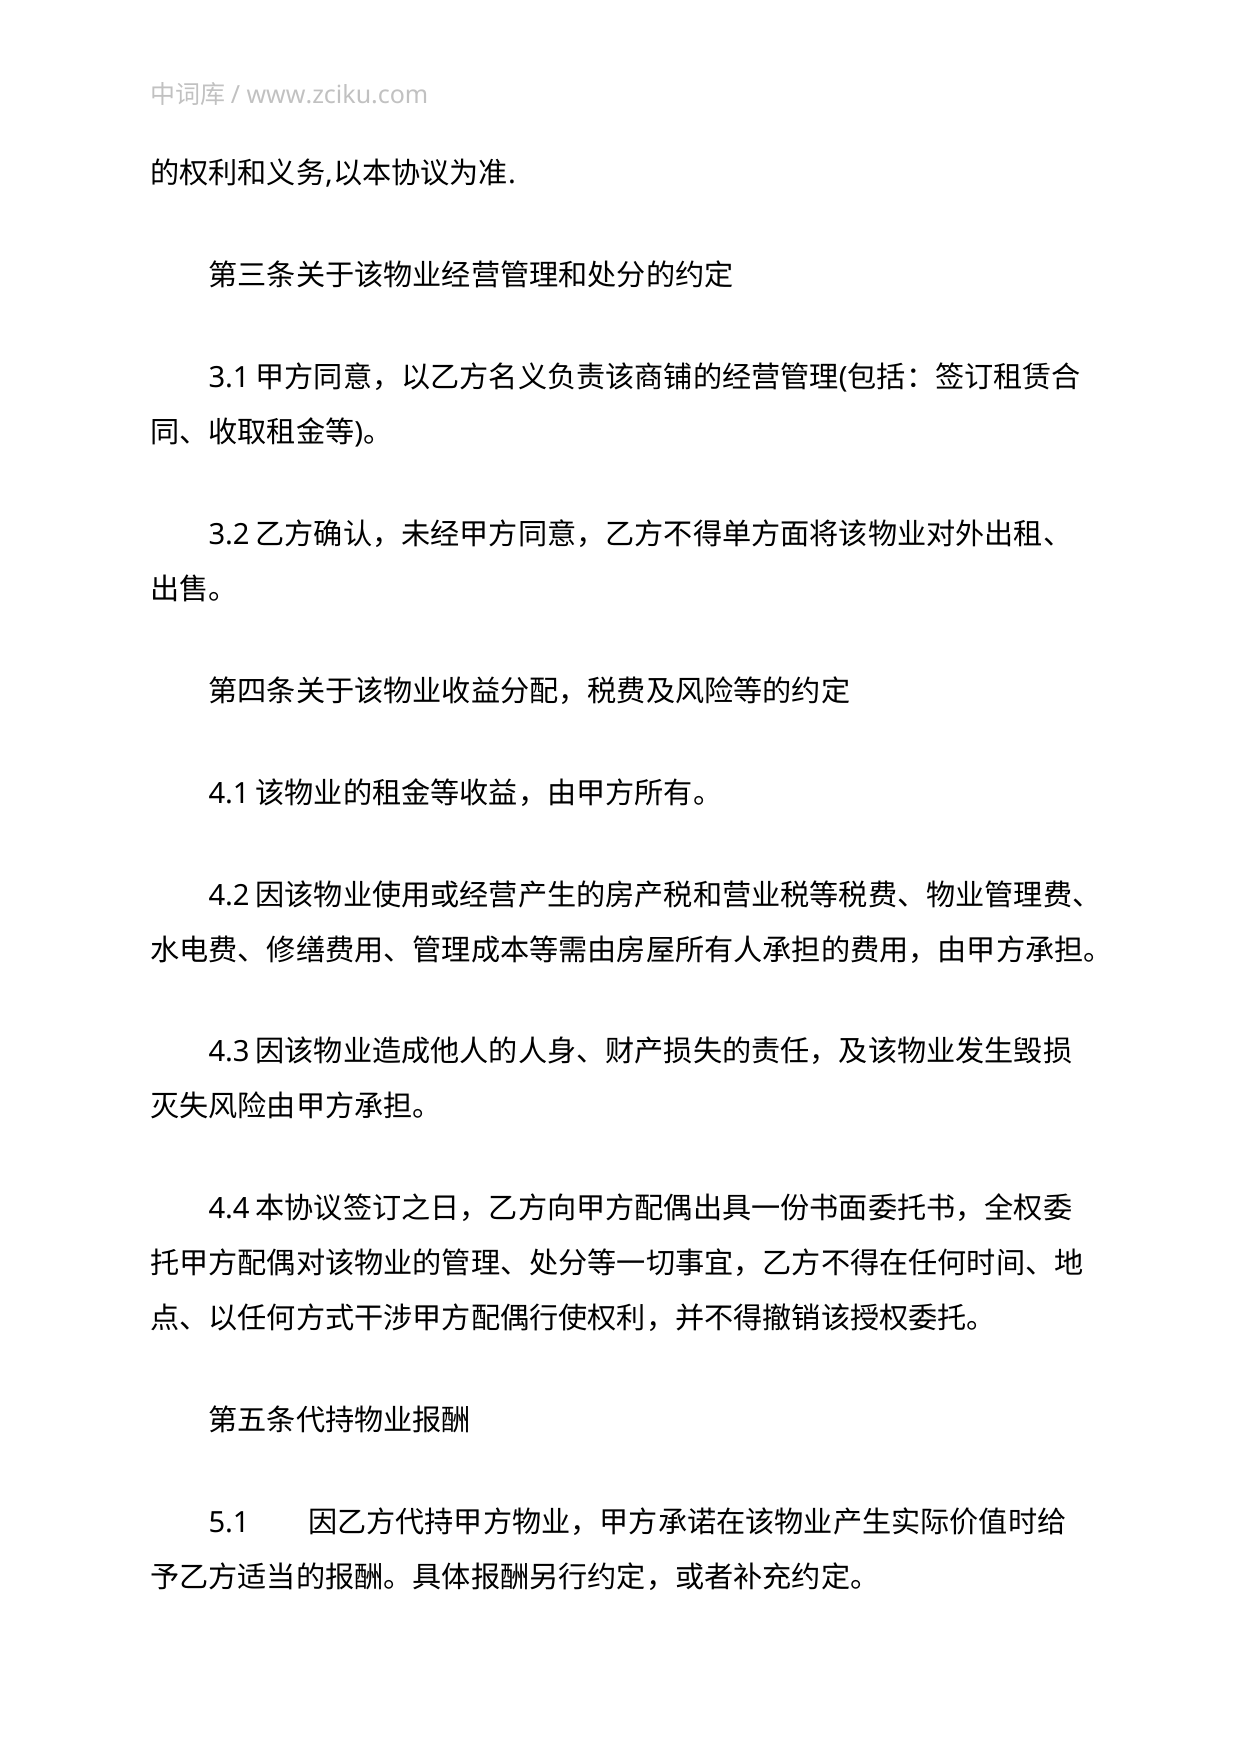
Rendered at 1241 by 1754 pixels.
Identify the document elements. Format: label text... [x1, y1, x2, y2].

text 3.1甲方同意，以乙方名义负责该商铺的经营管理(包括：签订租赁合同、收取租金等)。 [150, 354, 1090, 451]
text 4.4本协议签订之日，乙方向甲方配偶出具一份书面委托书，全权委托甲方配偶对该物业的管理、处分等一切事宜，乙方不得在任何时间、地点、以任何方式干涉甲方配偶行使权利，并不得撤销该授权委托。 [150, 1185, 1090, 1337]
text 3.2乙方确认，未经甲方同意，乙方不得单方面将该物业对外出租、出售。 [150, 511, 1090, 608]
text 第四条关于该物业收益分配，税费及风险等的约定 [150, 667, 1090, 710]
text 4.2因该物业使用或经营产生的房产税和营业税等税费、物业管理费、水电费、修缮费用、管理成本等需由房屋所有人承担的费用，由甲方承担。 [150, 871, 1090, 968]
text 5.1 因乙方代持甲方物业，甲方承诺在该物业产生实际价值时给予乙方适当的报酬。具体报酬另行约定，或者补充约定。 [150, 1498, 1090, 1596]
text 4.3因该物业造成他人的人身、财产损失的责任，及该物业发生毁损灭失风险由甲方承担。 [150, 1028, 1090, 1125]
text 4.1该物业的租金等收益，由甲方所有。 [150, 769, 1090, 812]
text 第三条关于该物业经营管理和处分的约定 [150, 252, 1090, 294]
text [150, 150, 1090, 192]
text 第五条代持物业报酬 [150, 1396, 1090, 1439]
